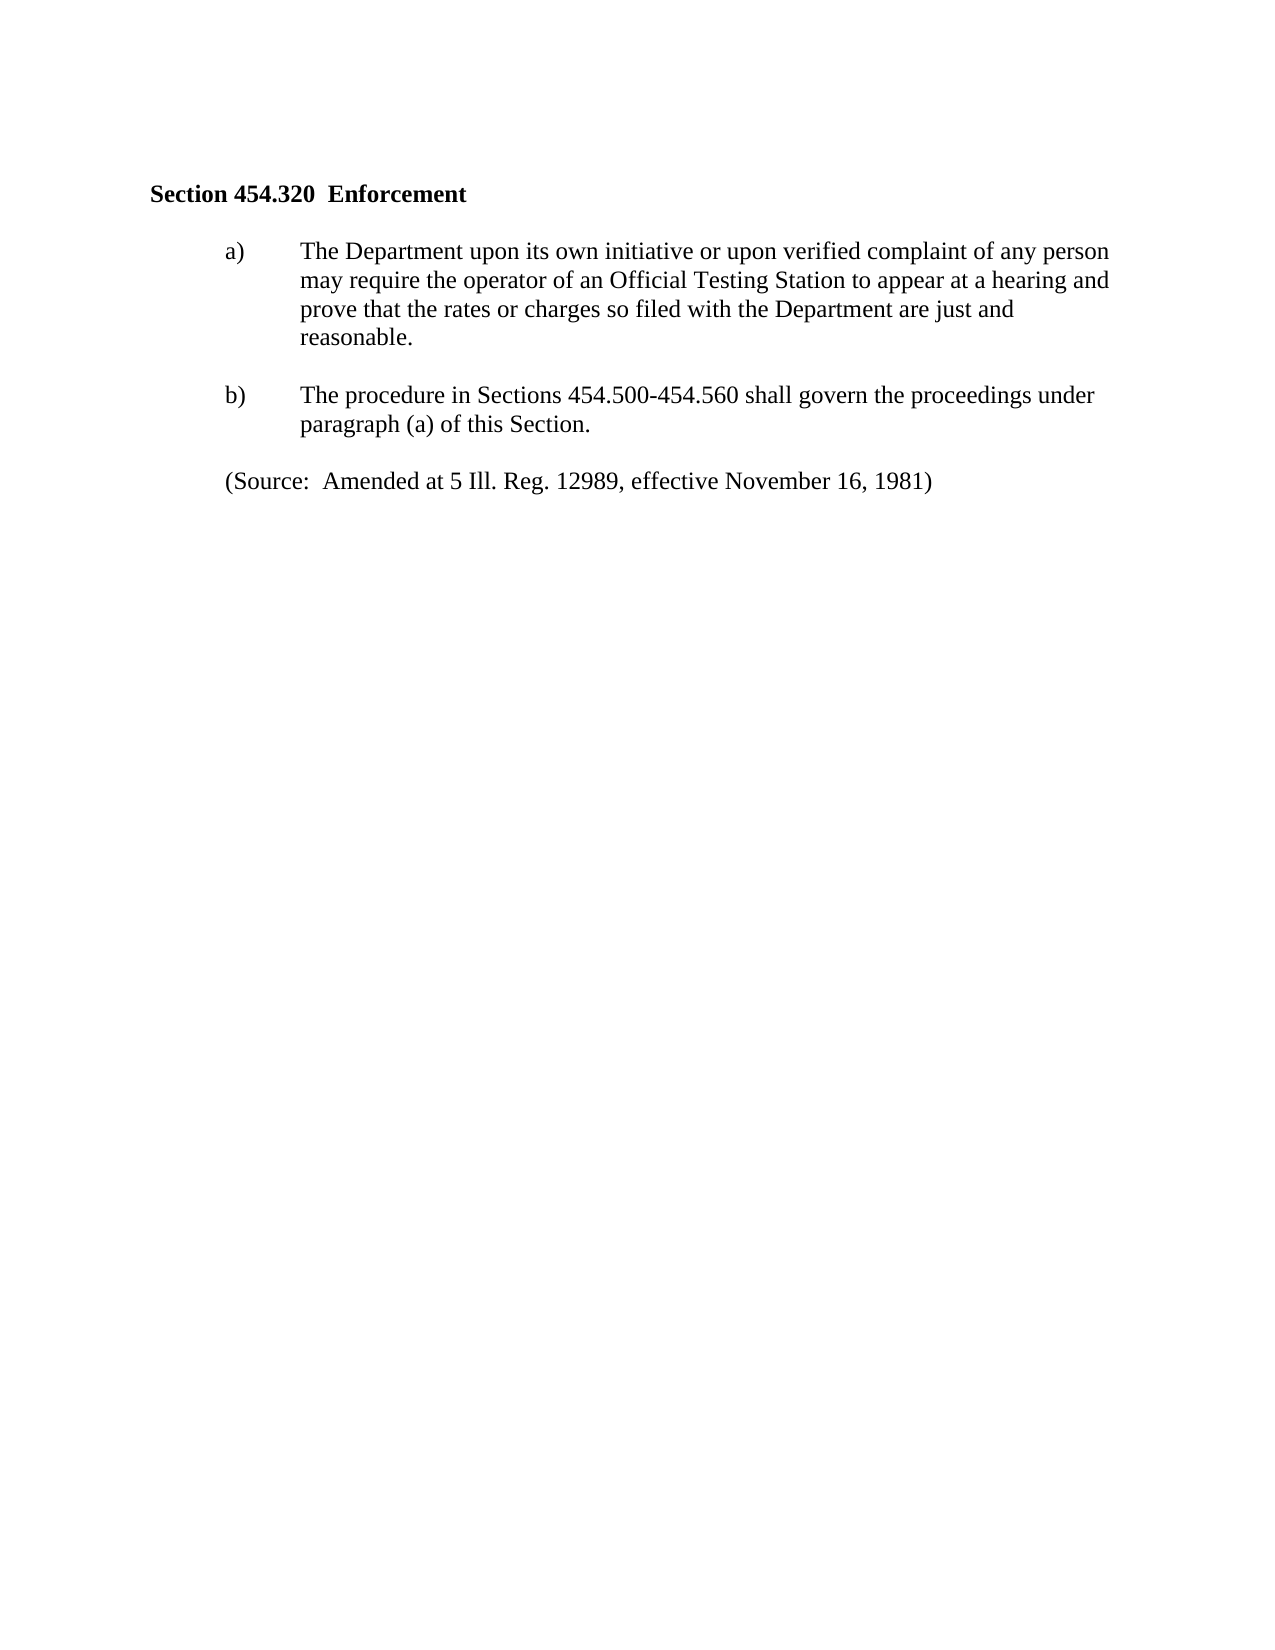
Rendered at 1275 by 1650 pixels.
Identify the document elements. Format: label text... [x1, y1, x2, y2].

text b) The procedure in Sections 454.500-454.560 shall govern the proceedings under paragraph (a) of this Section. [225, 380, 1125, 437]
text Section 454.320 Enforcement [150, 179, 1125, 207]
text a) The Department upon its own initiative or upon verified complaint of any person may require the operator of an Official Testing Station to appear at a hearing and prove that the rates or charges so filed with the Department are just and reasonable. [225, 236, 1125, 351]
text (Source: Amended at 5 Ill. Reg. 12989, effective November 16, 1981) [225, 466, 1125, 495]
